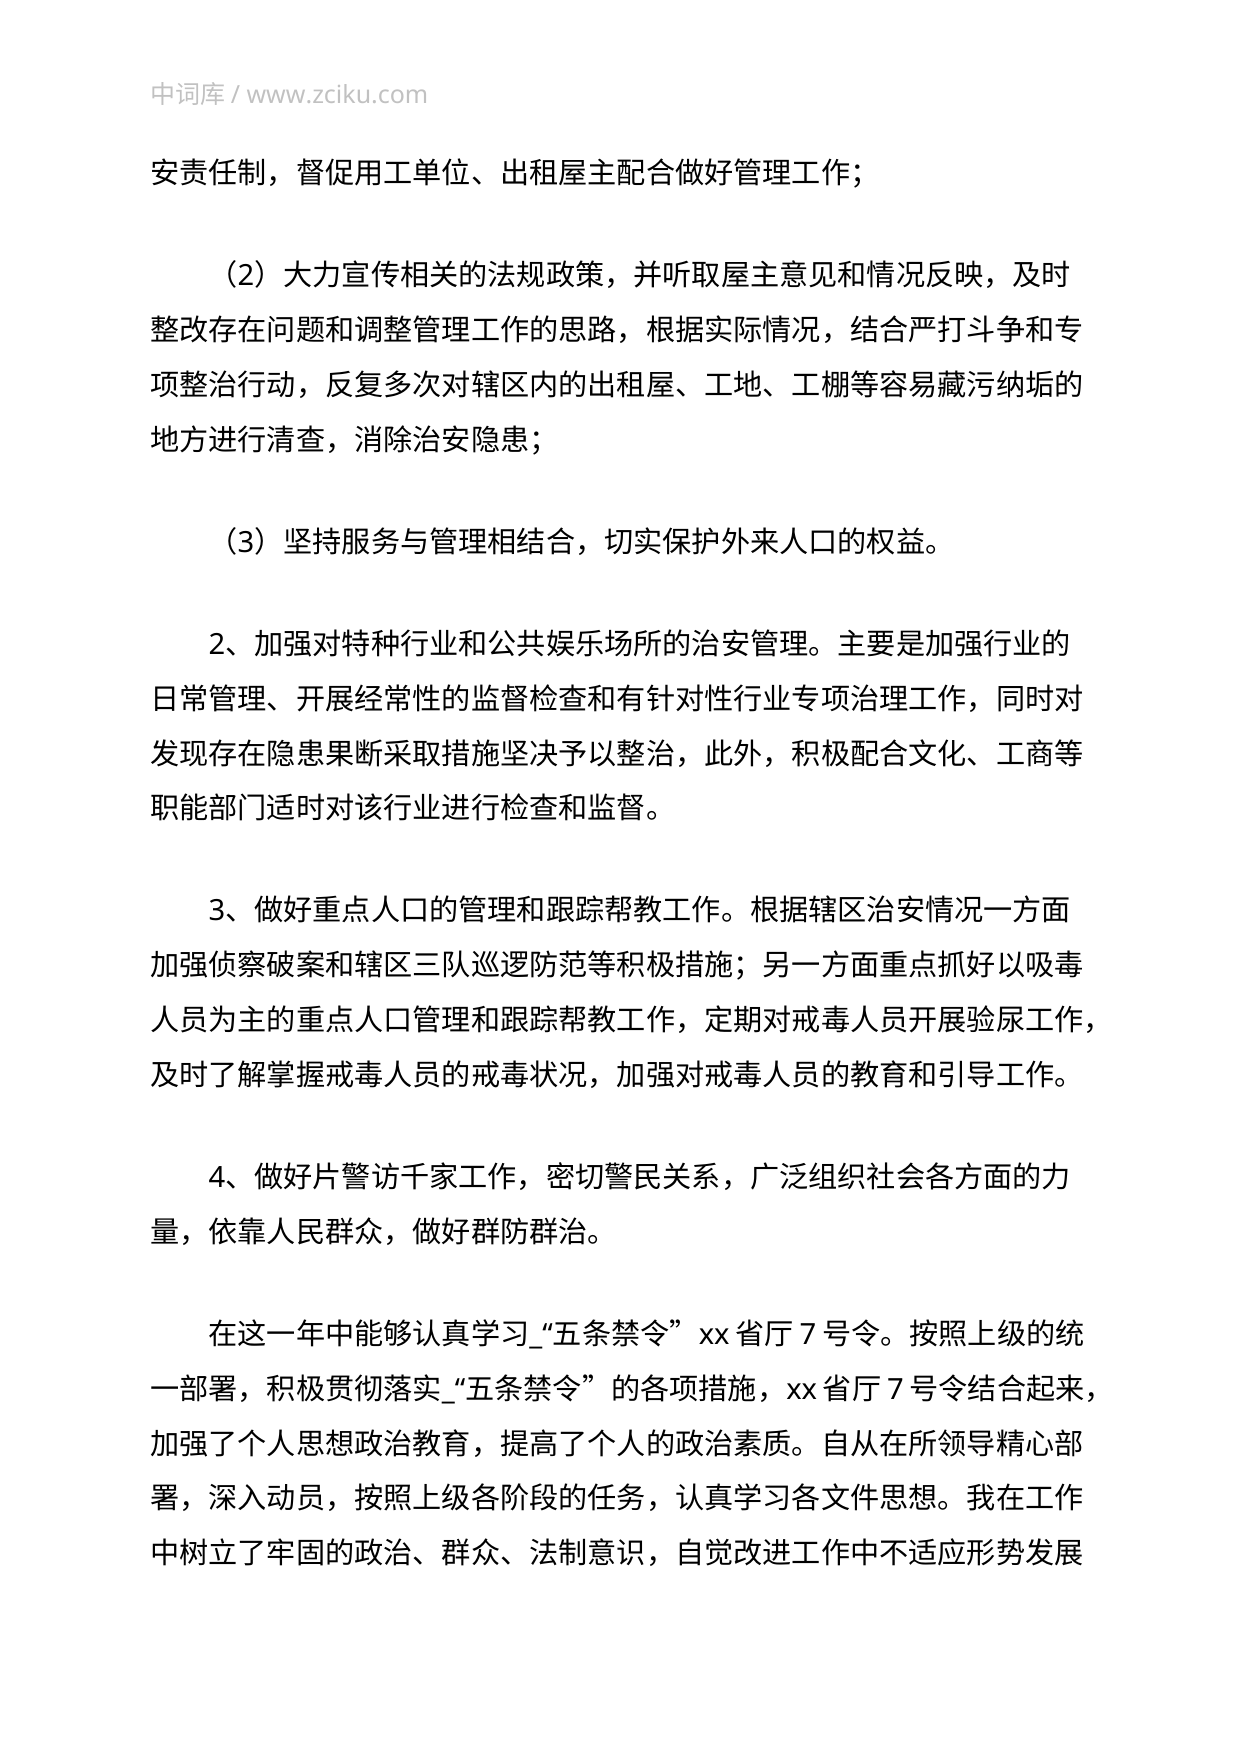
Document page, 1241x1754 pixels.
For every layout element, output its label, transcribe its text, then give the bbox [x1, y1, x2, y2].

text 3、做好重点人口的管理和跟踪帮教工作。根据辖区治安情况一方面加强侦察破案和辖区三队巡逻防范等积极措施；另一方面重点抓好以吸毒人员为主的重点人口管理和跟踪帮教工作，定期对戒毒人员开展验尿工作，及时了解掌握戒毒人员的戒毒状况，加强对戒毒人员的教育和引导工作。 [150, 887, 1090, 1094]
text （2）大力宣传相关的法规政策，并听取屋主意见和情况反映，及时整改存在问题和调整管理工作的思路，根据实际情况，结合严打斗争和专项整治行动，反复多次对辖区内的出租屋、工地、工棚等容易藏污纳垢的地方进行清查，消除治安隐患； [150, 252, 1090, 459]
text 2、加强对特种行业和公共娱乐场所的治安管理。主要是加强行业的日常管理、开展经常性的监督检查和有针对性行业专项治理工作，同时对发现存在隐患果断采取措施坚决予以整治，此外，积极配合文化、工商等职能部门适时对该行业进行检查和监督。 [150, 620, 1090, 827]
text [150, 1310, 1090, 1572]
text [150, 150, 1090, 192]
text （3）坚持服务与管理相结合，切实保护外来人口的权益。 [150, 518, 1090, 561]
text 4、做好片警访千家工作，密切警民关系，广泛组织社会各方面的力量，依靠人民群众，做好群防群治。 [150, 1153, 1090, 1251]
